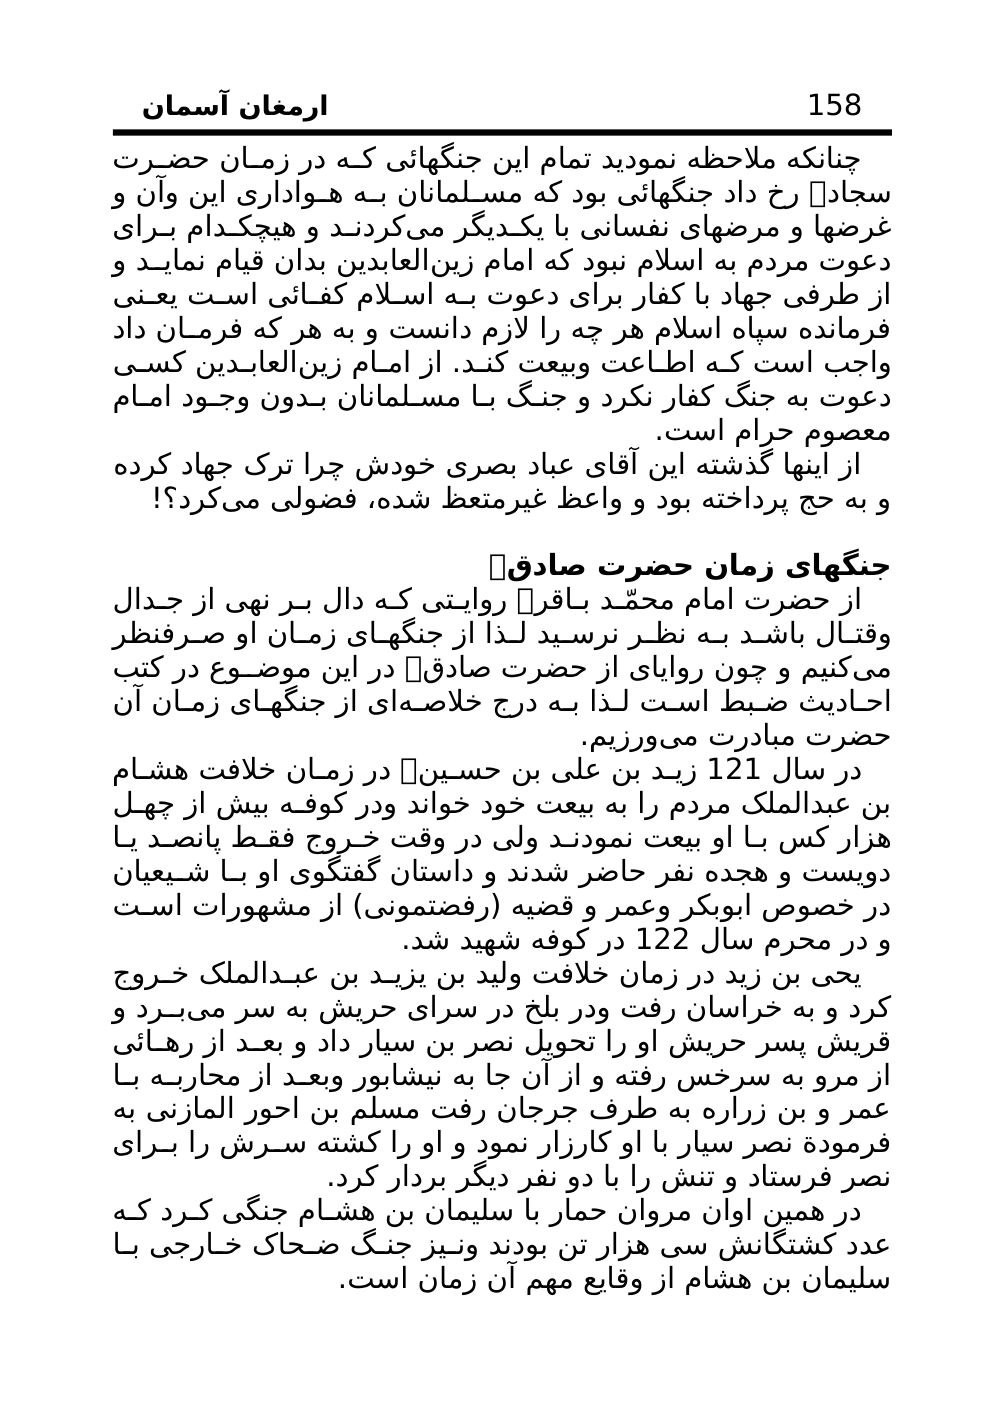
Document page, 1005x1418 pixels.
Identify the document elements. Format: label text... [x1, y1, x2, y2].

text در همین اوان مروان حمار با سلیمان بن هشام جنگی کرد که عدد کشتگانش سی هزار تن بودند ونیز جنگ ضحاک خارجی با سلیمان بن هشام از وقایع مهم آن زمان است. [112, 1194, 892, 1296]
text از حضرت امام محمّد باقر روایتی که دال بر نهی از جدال وقتال باشد به نظر نرسید لذا از جنگهای زمان او صرفنظر می‌کنیم و چون روایای از حضرت صادق در این موضوع در کتب احادیث ضبط است لذا به درج خلاصه‌ای از جنگهای زمان آن حضرت مبادرت می‌ورزیم. [112, 582, 892, 752]
subtitle جنگهای زمان حضرت صادق [112, 548, 892, 582]
text یحی بن زید در زمان خلافت ولید بن یزید بن عبدالملک خروج کرد و به خراسان رفت ودر بلخ در سرای حریش به سر می‌برد و قریش پسر حریش او را تحویل نصر بن سیار داد و بعد از رهائی از مرو به سرخس رفته و از آن جا به نیشابور وبعد از محاربه با عمر و بن زراره به طرف جرجان رفت مسلم بن احور المازنی به فرمودة نصر سیار با او کارزار نمود و او را کشته سرش را برای نصر فرستاد و تنش را با دو نفر دیگر بردار کرد. [112, 956, 892, 1194]
text چنانکه ملاحظه نمودید تمام این جنگهائی که در زمان حضرت سجاد رخ داد جنگهائی بود که مسلمانان به هواداری این وآن و غرضها و مرضهای نفسانی با یکدیگر می‌کردند و هیچکدام برای دعوت مردم به اسلام نبود که امام زین‌العابدین بدان قیام نماید و از طرفی جهاد با کفار برای دعوت به اسلام کفائی است یعنی فرمانده سپاه اسلام هر چه را لازم دانست و به هر که فرمان داد واجب است که اطاعت وبیعت کند. از امام زین‌العابدین کسی دعوت به جنگ کفار نکرد و جنگ با مسلمانان بدون وجود امام معصوم حرام است. [112, 141, 892, 447]
text از اینها گذشته این آقای عباد بصری خودش چرا ترک جهاد کرده و به حج پرداخته بود و واعظ غیرمتعظ شده، فضولی می‌کرد؟! [112, 447, 892, 515]
text در سال 121 زید بن علی بن حسین در زمان خلافت هشام بن عبدالملک مردم را به بیعت خود خواند ودر کوفه بیش از چهل هزار کس با او بیعت نمودند ولی در وقت خروج فقط پانصد یا دویست و هجده نفر حاضر شدند و داستان گفتگوی او با شیعیان در خصوص ابوبکر وعمر و قضیه (رفضتمونی) از مشهورات است و در محرم سال 122 در کوفه شهید شد. [112, 752, 892, 956]
